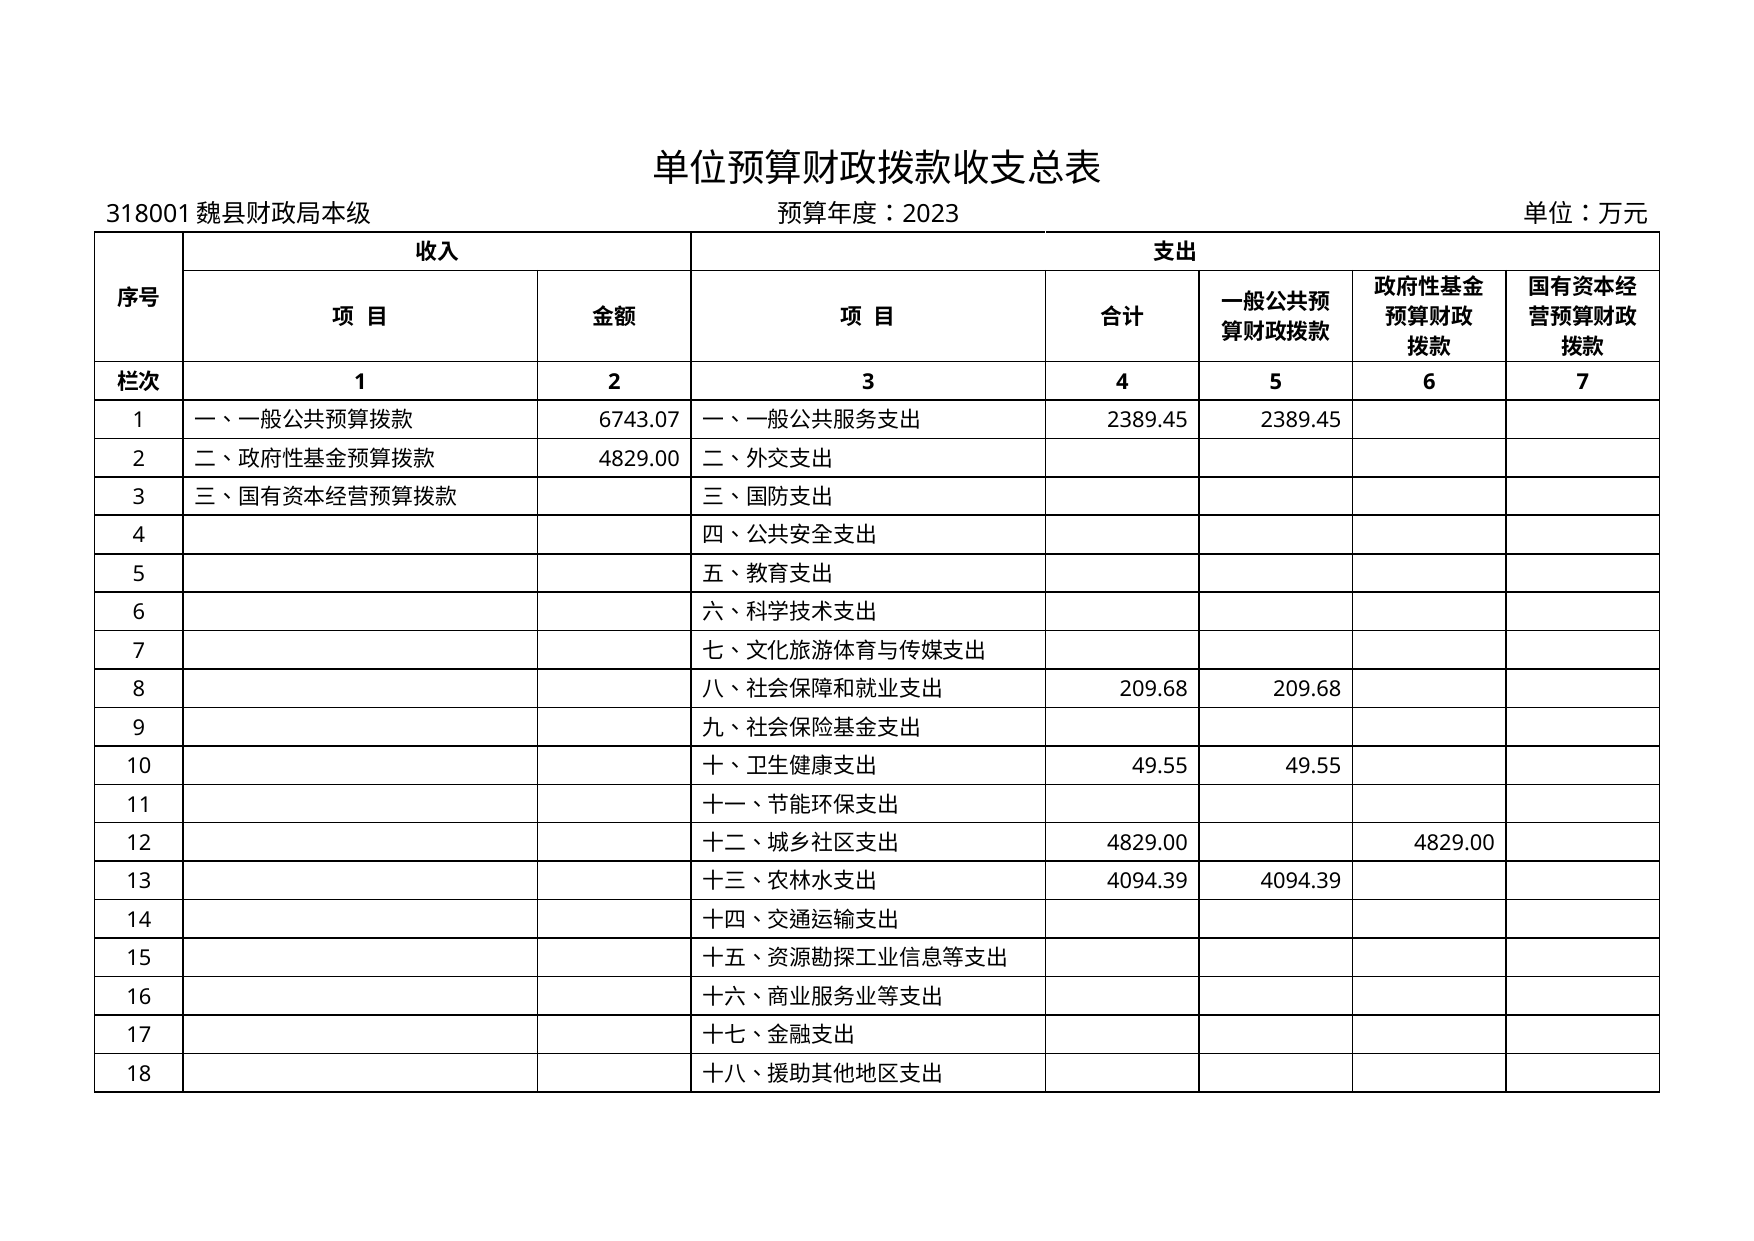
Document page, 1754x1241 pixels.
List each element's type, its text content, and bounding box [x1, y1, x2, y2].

table_cell 3 [95, 478, 182, 514]
table_cell 7 [1507, 362, 1659, 399]
table_cell [538, 708, 690, 745]
table_cell 11 [95, 785, 182, 822]
table_cell 一、一般公共预算拨款 [184, 401, 537, 437]
table_cell [184, 631, 537, 668]
table_cell [1046, 478, 1198, 514]
table_cell 4829.00 [1046, 823, 1198, 860]
table_cell [1046, 977, 1198, 1014]
table_cell [1200, 823, 1352, 860]
table_cell [1353, 478, 1505, 514]
table_cell 国有资本经营预算财政拨款 [1507, 271, 1659, 361]
table_cell 209.68 [1200, 670, 1352, 707]
table_cell [184, 670, 537, 707]
table_cell [1353, 862, 1505, 899]
table_cell 二、外交支出 [692, 439, 1045, 476]
table_cell [184, 785, 537, 822]
table_cell [1353, 747, 1505, 783]
table_cell 十、卫生健康支出 [692, 747, 1045, 783]
table_cell 5 [1200, 362, 1352, 399]
table_cell [538, 631, 690, 668]
table_cell [538, 939, 690, 976]
table_cell [1507, 785, 1659, 822]
table_cell [538, 516, 690, 553]
table_cell 1 [184, 362, 537, 399]
table_cell [1507, 439, 1659, 476]
table_cell 6 [1353, 362, 1505, 399]
table_cell 3 [692, 362, 1045, 399]
table_cell [1200, 900, 1352, 937]
table_cell [1507, 401, 1659, 437]
table_cell 金额 [538, 271, 690, 361]
table_cell [538, 1054, 690, 1091]
table_cell [1507, 708, 1659, 745]
table_cell 15 [95, 939, 182, 976]
table_cell 4829.00 [538, 439, 690, 476]
table_cell [1046, 1054, 1198, 1091]
table_cell [1046, 1016, 1198, 1052]
table_cell [1200, 1016, 1352, 1052]
table_cell [538, 555, 690, 591]
table_cell [1353, 516, 1505, 553]
table_cell [1046, 439, 1198, 476]
table_cell [1200, 555, 1352, 591]
table_cell 14 [95, 900, 182, 937]
table_cell [184, 900, 537, 937]
table_cell [1046, 939, 1198, 976]
table_cell [1353, 1054, 1505, 1091]
table_cell 1 [95, 401, 182, 437]
table_cell 序号 [95, 233, 182, 361]
table_cell [184, 593, 537, 630]
table_cell [1353, 939, 1505, 976]
table_cell 十一、节能环保支出 [692, 785, 1045, 822]
table_cell [1200, 785, 1352, 822]
table_cell 9 [95, 708, 182, 745]
table_cell [1353, 593, 1505, 630]
table_cell 九、社会保险基金支出 [692, 708, 1045, 745]
table_cell [184, 747, 537, 783]
table_cell 16 [95, 977, 182, 1014]
table_cell [538, 900, 690, 937]
table_cell [1200, 631, 1352, 668]
table_cell 支出 [692, 233, 1659, 270]
table_cell 六、科学技术支出 [692, 593, 1045, 630]
table_cell [1200, 1054, 1352, 1091]
table_cell 栏次 [95, 362, 182, 399]
table_cell [1507, 478, 1659, 514]
table_cell 209.68 [1046, 670, 1198, 707]
table_cell [184, 823, 537, 860]
table_cell [184, 516, 537, 553]
table_cell 二、政府性基金预算拨款 [184, 439, 537, 476]
table_cell 五、教育支出 [692, 555, 1045, 591]
table_cell [1353, 708, 1505, 745]
table_cell 十五、资源勘探工业信息等支出 [692, 939, 1045, 976]
table_cell [1507, 593, 1659, 630]
table_header 预算年度：2023 [692, 195, 1045, 231]
table_cell 49.55 [1200, 747, 1352, 783]
table_cell [184, 555, 537, 591]
table_cell 七、文化旅游体育与传媒支出 [692, 631, 1045, 668]
table_cell 十六、商业服务业等支出 [692, 977, 1045, 1014]
table_cell [184, 977, 537, 1014]
table_cell 18 [95, 1054, 182, 1091]
table_cell [1507, 670, 1659, 707]
table_cell 6 [95, 593, 182, 630]
table_cell 4094.39 [1046, 862, 1198, 899]
table_cell [1353, 555, 1505, 591]
table_cell [1200, 439, 1352, 476]
table_cell [1353, 977, 1505, 1014]
table_header 318001魏县财政局本级 [95, 195, 690, 231]
table_cell [1200, 939, 1352, 976]
table_cell 合计 [1046, 271, 1198, 361]
table_cell 4094.39 [1200, 862, 1352, 899]
table_cell 八、社会保障和就业支出 [692, 670, 1045, 707]
table_cell [1046, 516, 1198, 553]
table_cell [1507, 555, 1659, 591]
table_cell 十四、交通运输支出 [692, 900, 1045, 937]
table_cell [1046, 900, 1198, 937]
table_cell [1200, 977, 1352, 1014]
table_cell 一、一般公共服务支出 [692, 401, 1045, 437]
table_cell [184, 1016, 537, 1052]
table_cell 四、公共安全支出 [692, 516, 1045, 553]
table_cell 4 [95, 516, 182, 553]
table_cell [538, 478, 690, 514]
table_cell [1046, 631, 1198, 668]
table_cell [1353, 439, 1505, 476]
table_cell 12 [95, 823, 182, 860]
table_cell [184, 862, 537, 899]
table_cell [1507, 516, 1659, 553]
table_cell [1353, 401, 1505, 437]
table_cell [538, 1016, 690, 1052]
table_header 单位：万元 [1046, 195, 1659, 231]
table_cell 项 目 [184, 271, 537, 361]
table_cell [1046, 708, 1198, 745]
table_cell 13 [95, 862, 182, 899]
table_cell 十二、城乡社区支出 [692, 823, 1045, 860]
table_cell [1353, 670, 1505, 707]
table_cell [538, 823, 690, 860]
table_cell [1353, 1016, 1505, 1052]
table_cell [1507, 900, 1659, 937]
table_cell 10 [95, 747, 182, 783]
table_cell [1046, 555, 1198, 591]
table_cell [538, 593, 690, 630]
table_cell 4829.00 [1353, 823, 1505, 860]
table_cell [538, 785, 690, 822]
table_cell 十三、农林水支出 [692, 862, 1045, 899]
table_cell [1507, 631, 1659, 668]
table_cell [1507, 823, 1659, 860]
table_cell 7 [95, 631, 182, 668]
table_cell [1507, 977, 1659, 1014]
table_cell [1353, 631, 1505, 668]
table_cell 政府性基金预算财政 拨款 [1353, 271, 1505, 361]
table_cell [184, 1054, 537, 1091]
table_cell 2389.45 [1046, 401, 1198, 437]
table_cell [1200, 516, 1352, 553]
table_cell [1046, 593, 1198, 630]
table_cell 项 目 [692, 271, 1045, 361]
table_cell [1507, 939, 1659, 976]
table_cell 8 [95, 670, 182, 707]
table_cell 十七、金融支出 [692, 1016, 1045, 1052]
table_cell [1200, 593, 1352, 630]
table_cell [1200, 708, 1352, 745]
table_cell 三、国防支出 [692, 478, 1045, 514]
table_cell 6743.07 [538, 401, 690, 437]
table_cell [538, 670, 690, 707]
table_cell 收入 [184, 233, 690, 270]
table_cell [1507, 862, 1659, 899]
table_cell 17 [95, 1016, 182, 1052]
table_cell 一般公共预算财政拨款 [1200, 271, 1352, 361]
table_cell [1046, 785, 1198, 822]
table_cell [1353, 785, 1505, 822]
table_cell [538, 862, 690, 899]
table_cell 2 [538, 362, 690, 399]
table_cell 5 [95, 555, 182, 591]
table_cell [538, 977, 690, 1014]
table_cell [1507, 1054, 1659, 1091]
text 单位预算财政拨款收支总表 [106, 142, 1648, 193]
table_cell [1507, 1016, 1659, 1052]
table_cell 三、国有资本经营预算拨款 [184, 478, 537, 514]
table_cell 4 [1046, 362, 1198, 399]
table_cell 2 [95, 439, 182, 476]
table_cell [1507, 747, 1659, 783]
table_cell [1200, 478, 1352, 514]
table_cell 2389.45 [1200, 401, 1352, 437]
table_cell [1353, 900, 1505, 937]
table_cell [184, 708, 537, 745]
table_cell 十八、援助其他地区支出 [692, 1054, 1045, 1091]
table_cell [538, 747, 690, 783]
table_cell 49.55 [1046, 747, 1198, 783]
table_cell [184, 939, 537, 976]
